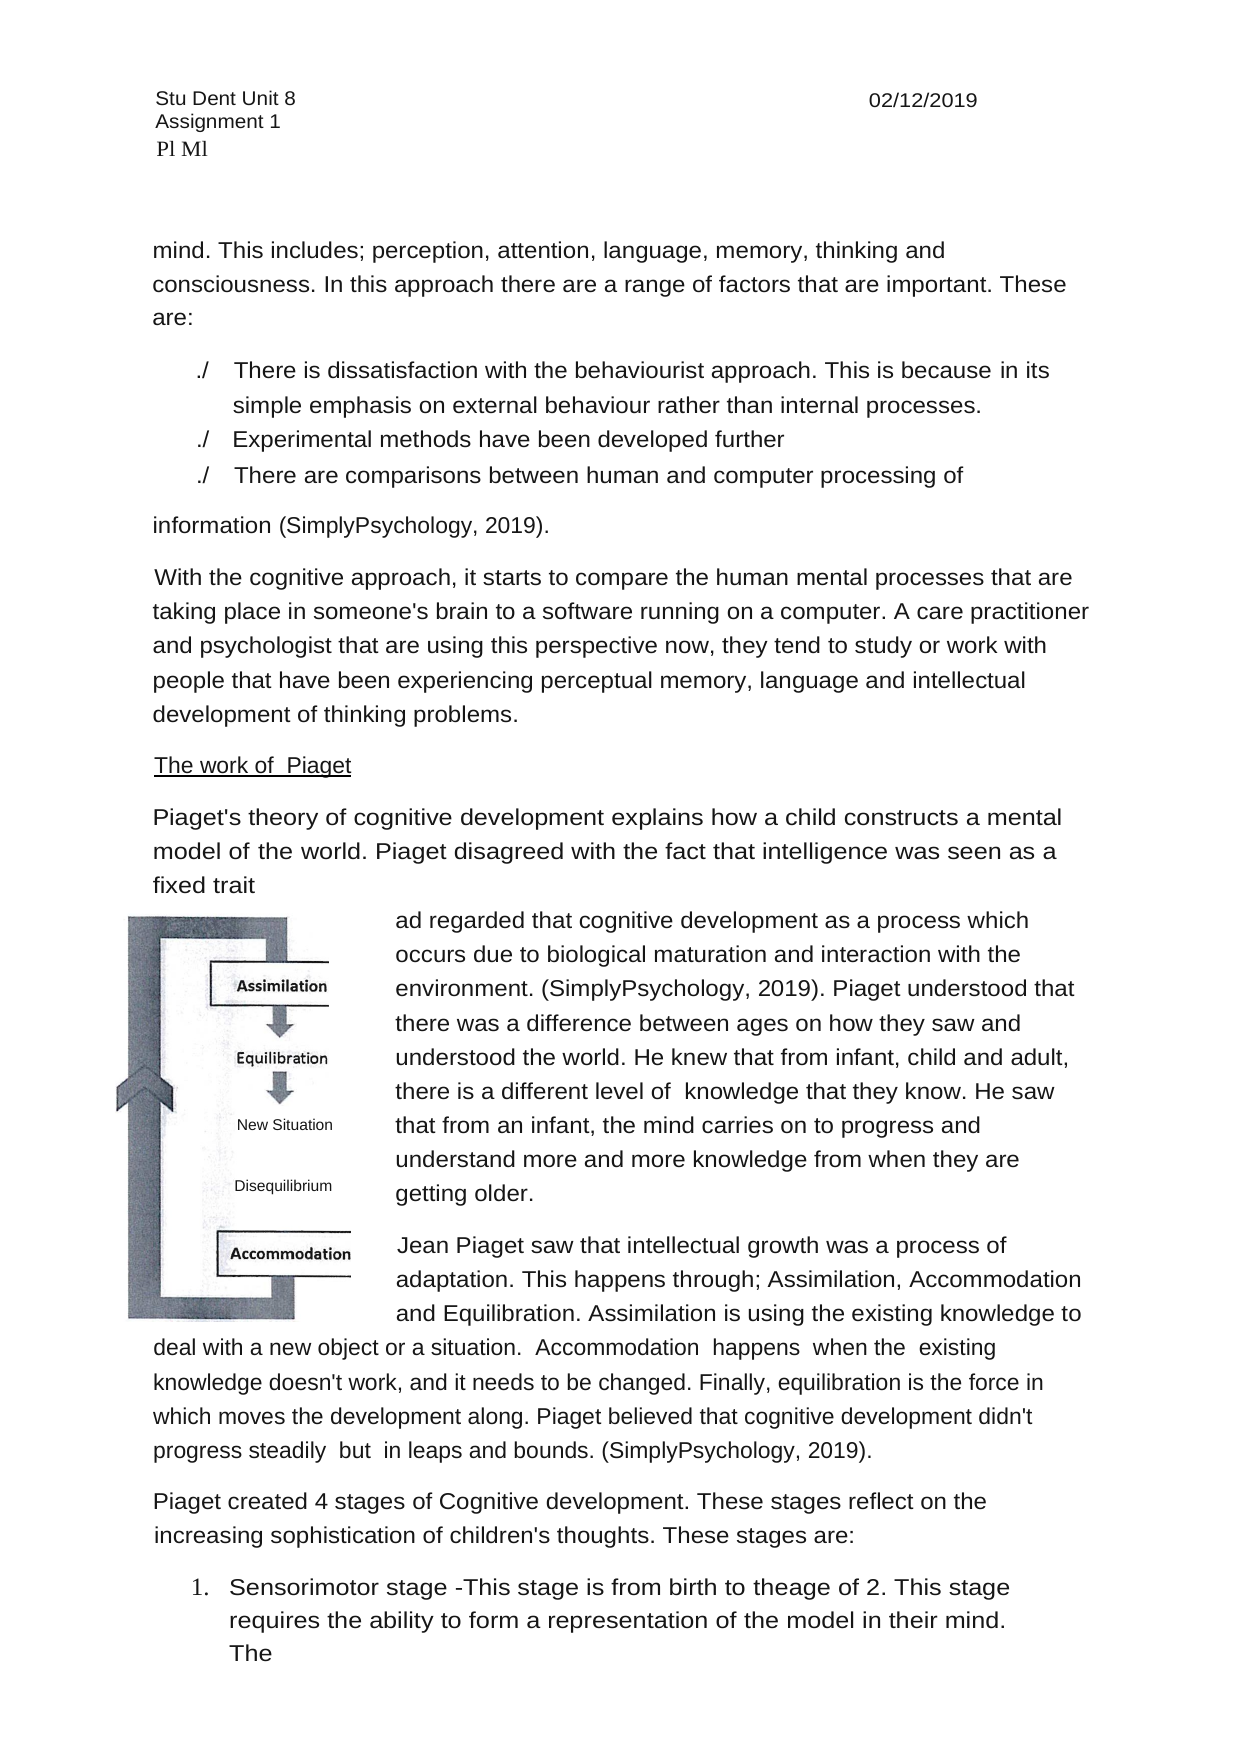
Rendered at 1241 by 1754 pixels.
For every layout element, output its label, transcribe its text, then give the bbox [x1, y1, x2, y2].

text With the cognitive approach, it starts to compare the human mental processes that are taking place in someone's brain to a software running on a computer. A care practitioner and psychologist that are using this perspective now, they tend to study or work with people that have been experiencing perceptual memory, language and intellectual development of thinking problems. [152, 564, 1101, 727]
picture [115, 913, 351, 1322]
text The work of Piaget [154, 752, 1101, 778]
text ./ There are comparisons between human and computer processing of information (SimplyPsychology, 2019). [152, 462, 1077, 538]
text mind. This includes; perception, attention, language, memory, thinking and consciousness. In this approach there are a range of factors that are important. These are: [152, 237, 1101, 331]
text ./ Experimental methods have been developed further [196, 427, 1101, 453]
text ad regarded that cognitive development as a process which occurs due to biological maturation and interaction with the environment. (SimplyPsychology, 2019). Piaget understood that there was a difference between ages on how they saw and understood the world. He knew that from infant, child and adult, there is a different level of knowledge that they know. He saw that from an infant, the mind carries on to progress and understand more and more knowledge from when they are getting older. [395, 907, 1090, 1207]
text Piaget created 4 stages of Cognitive development. These stages reflect on the increasing sophistication of children's thoughts. These stages are: [153, 1488, 989, 1548]
text ./ There is dissatisfaction with the behaviourist approach. This is because in its simple emphasis on external behaviour rather than internal processes. [195, 357, 1057, 419]
list Sensorimotor stage -This stage is from birth to theage of 2. This stage requires the ability to form a representation of the model in their mind. The [191, 1572, 1047, 1666]
text Piaget's theory of cognitive development explains how a child constructs a mental model of the world. Piaget disagreed with the fact that intelligence was seen as a fixed trait [152, 804, 1101, 898]
text deal with a new object or a situation. Accommodation happens when the existing knowledge doesn't work, and it needs to be changed. Finally, equilibration is the force in which moves the development along. Piaget believed that cognitive development didn't progress steadily but in leaps and bounds. (SimplyPsychology, 2019). [153, 1334, 1057, 1463]
text Jean Piaget saw that intellectual growth was a process of adaptation. This happens through; Assimilation, Accommodation and Equilibration. Assimilation is using the existing knowledge to [396, 1232, 1101, 1326]
